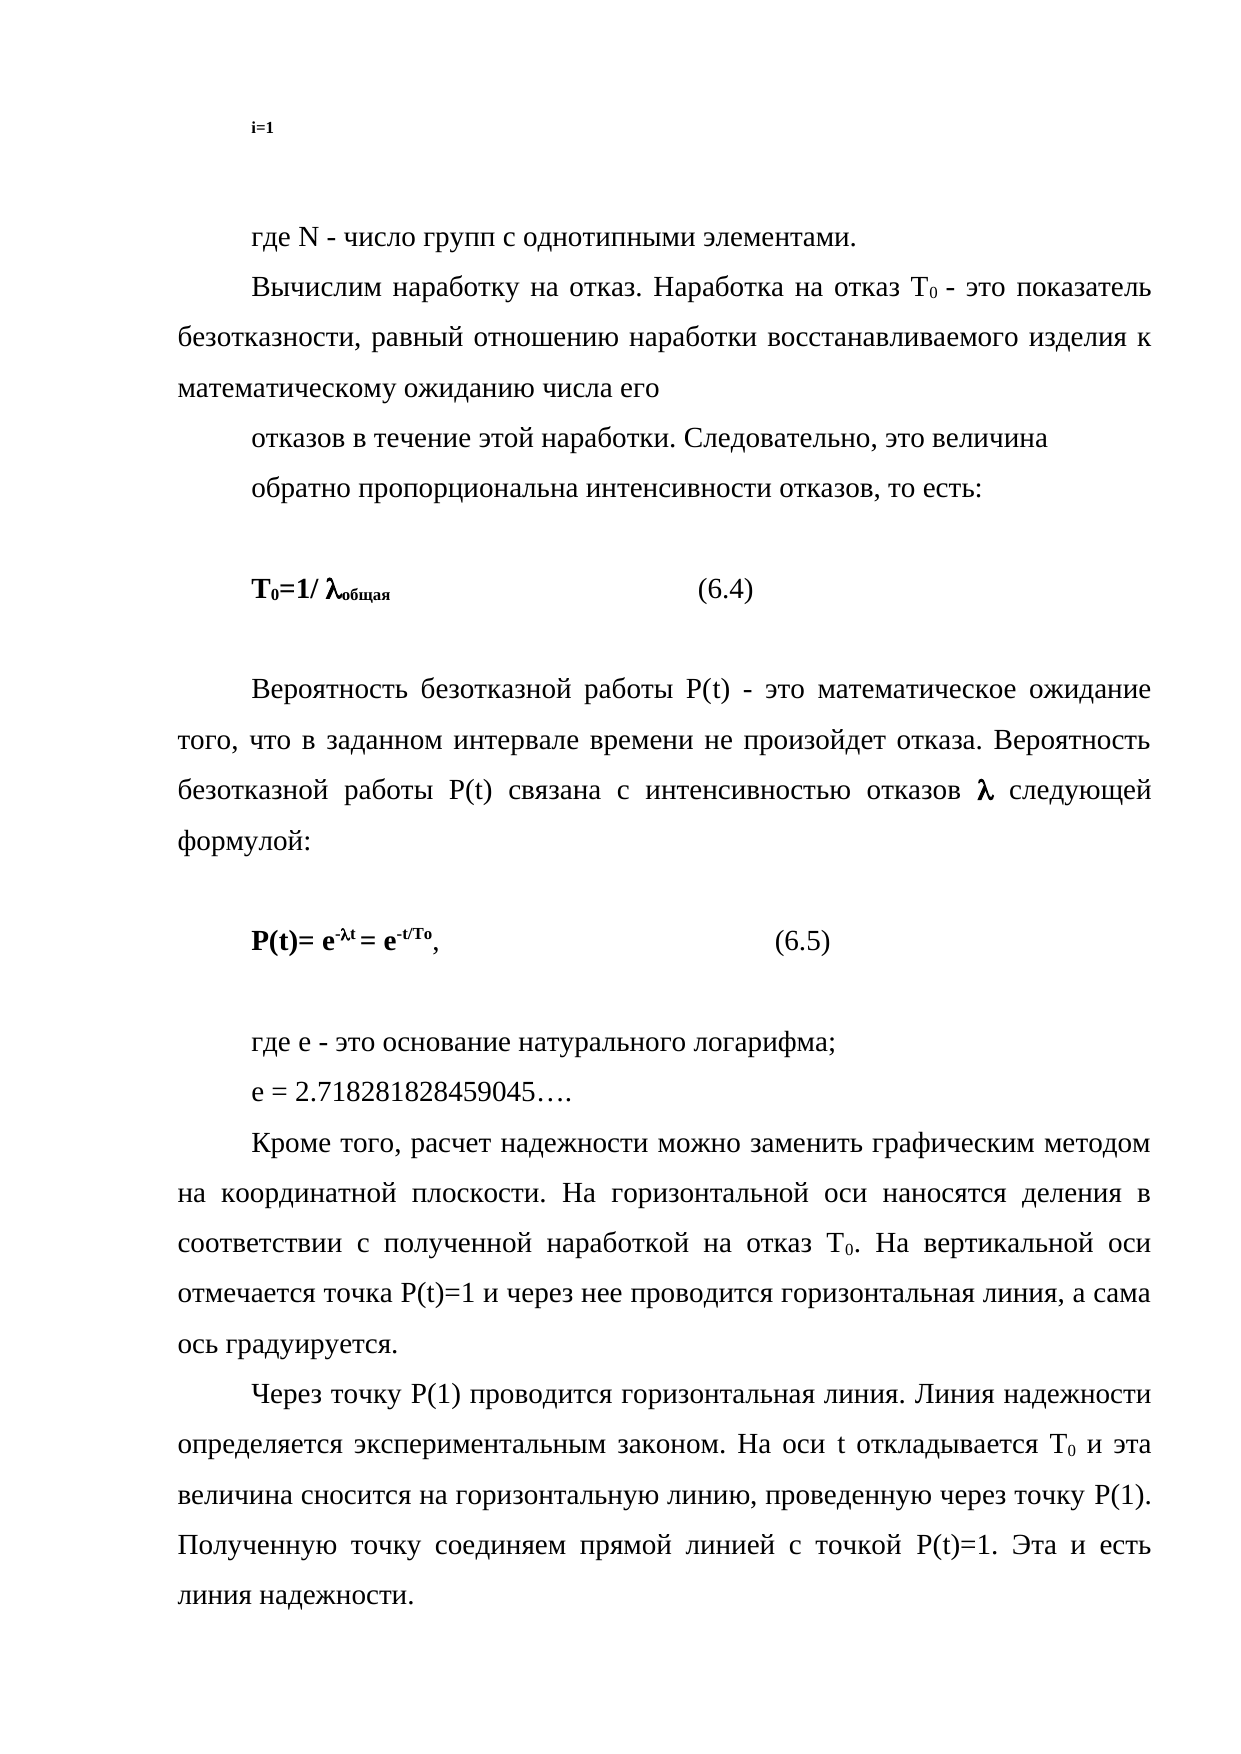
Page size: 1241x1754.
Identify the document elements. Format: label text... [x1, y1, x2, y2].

text Через точку P(1) проводится горизонтальная линия. Линия надежности определяется экспериментальным законом. На оси t откладывается T0 и эта величина сносится на горизонтальную линию, проведенную через точку P(1). Полученную точку соединяем прямой линией с точкой P(t)=1. Эта и есть линия надежности. [177, 1376, 1152, 1611]
text i=1 [177, 118, 1152, 152]
text Вычислим наработку на отказ. Наработка на отказ Т0 - это показатель безотказности, равный отношению наработки восстанавливаемого изделия к математическому ожиданию числа его [177, 269, 1152, 403]
text Т0=1/ общая (6.4) [177, 571, 1152, 604]
text Р(t)= е-t = е-t/To, (6.5) [177, 923, 1152, 957]
text где N - число групп с однотипными элементами. [177, 219, 1152, 252]
text е = 2.718281828459045…. [177, 1074, 1152, 1108]
text Кроме того, расчет надежности можно заменить графическим методом на координатной плоскости. На горизонтальной оси наносятся деления в соответствии с полученной наработкой на отказ Т0. На вертикальной оси отмечается точка Р(t)=1 и через нее проводится горизонтальная линия, а сама ось градуируется. [177, 1125, 1152, 1359]
text обратно пропорциональна интенсивности отказов, то есть: [177, 470, 1152, 504]
text отказов в течение этой наработки. Следовательно, это величина [177, 420, 1152, 453]
text Вероятность безотказной работы Р(t) - это математическое ожидание того, что в заданном интервале времени не произойдет отказа. Вероятность безотказной работы Р(t) связана с интенсивностью отказов следующей формулой: [177, 672, 1152, 856]
text где е - это основание натурального логарифма; [177, 1024, 1152, 1058]
